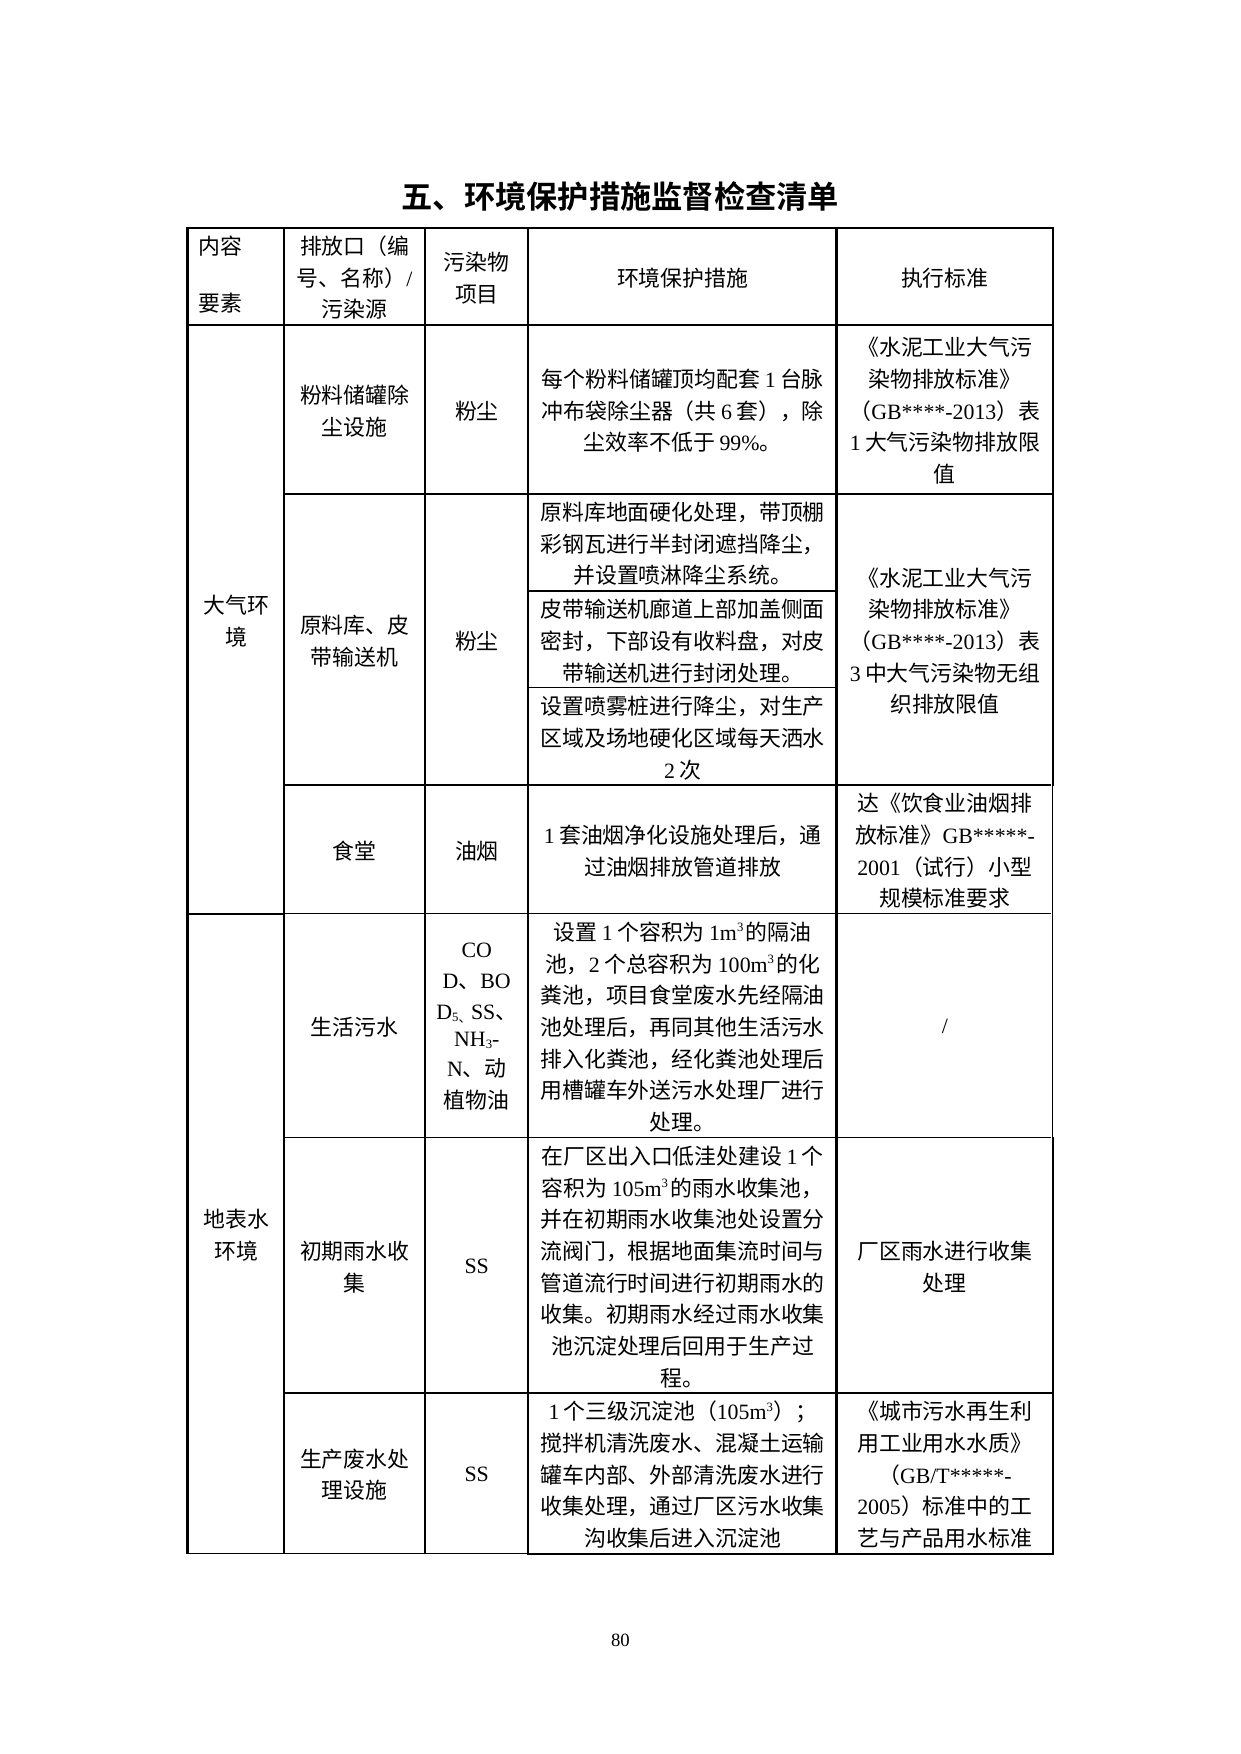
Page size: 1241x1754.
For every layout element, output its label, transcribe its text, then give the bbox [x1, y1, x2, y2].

table_cell 生活污水 [285, 914, 424, 1137]
table_cell COD、BOD5、SS、NH3-N、动植物油 [426, 914, 527, 1137]
table_cell 1个三级沉淀池（105m3）；搅拌机清洗废水、混凝土运输罐车内部、外部清洗废水进行收集处理，通过厂区污水收集沟收集后进入沉淀池 [529, 1394, 835, 1553]
table_cell 油烟 [426, 786, 527, 913]
table_header 内容 要素 [189, 229, 283, 324]
table_cell 初期雨水收集 [285, 1138, 424, 1392]
table_cell 皮带输送机廊道上部加盖侧面密封，下部设有收料盘，对皮带输送机进行封闭处理。 [529, 592, 835, 687]
table_cell 1套油烟净化设施处理后，通过油烟排放管道排放 [529, 786, 835, 913]
table_cell 厂区雨水进行收集处理 [838, 1137, 1052, 1392]
table_header 环境保护措施 [529, 229, 835, 324]
table_cell 原料库、皮带输送机 [285, 495, 424, 784]
table_cell 《水泥工业大气污染物排放标准》（GB****-2013）表1大气污染物排放限值 [838, 326, 1052, 493]
table_cell 《城市污水再生利用工业用水水质》（GB/T*****-2005）标准中的工艺与产品用水标准 [838, 1394, 1052, 1553]
table_cell 食堂 [285, 786, 424, 913]
table_cell 《水泥工业大气污染物排放标准》（GB****-2013）表3中大气污染物无组织排放限值 [838, 495, 1052, 784]
table_cell 在厂区出入口低洼处建设1个容积为105m3的雨水收集池，并在初期雨水收集池处设置分流阀门，根据地面集流时间与管道流行时间进行初期雨水的收集。初期雨水经过雨水收集池沉淀处理后回用于生产过程。 [529, 1138, 835, 1392]
table_cell 大气环境 [189, 326, 283, 913]
table_header 排放口（编号、名称）/污染源 [285, 229, 424, 324]
table_cell 设置1个容积为1m3的隔油池，2个总容积为100m3的化粪池，项目食堂废水先经隔油池处理后，再同其他生活污水排入化粪池，经化粪池处理后用槽罐车外送污水处理厂进行处理。 [529, 914, 835, 1137]
table_cell / [838, 913, 1052, 1137]
table_cell 达《饮食业油烟排放标准》GB*****-2001（试行）小型规模标准要求 [838, 784, 1052, 913]
table_cell 地表水环境 [189, 915, 283, 1553]
table_cell 粉尘 [426, 495, 527, 784]
table_header 污染物 项目 [426, 229, 527, 324]
table_cell SS [426, 1394, 527, 1553]
table_cell 粉尘 [426, 326, 527, 493]
table_cell SS [426, 1138, 527, 1392]
table_cell 原料库地面硬化处理，带顶棚彩钢瓦进行半封闭遮挡降尘，并设置喷淋降尘系统。 [529, 495, 835, 590]
table_cell 粉料储罐除尘设施 [285, 326, 424, 493]
table_cell 每个粉料储罐顶均配套1台脉冲布袋除尘器（共6套），除尘效率不低于99%。 [529, 326, 835, 493]
table_cell 生产废水处理设施 [285, 1394, 424, 1553]
text 五、环境保护措施监督检查清单 [187, 162, 1053, 227]
table_cell 设置喷雾桩进行降尘，对生产区域及场地硬化区域每天洒水2次 [529, 688, 835, 784]
table_header 执行标准 [838, 229, 1052, 324]
